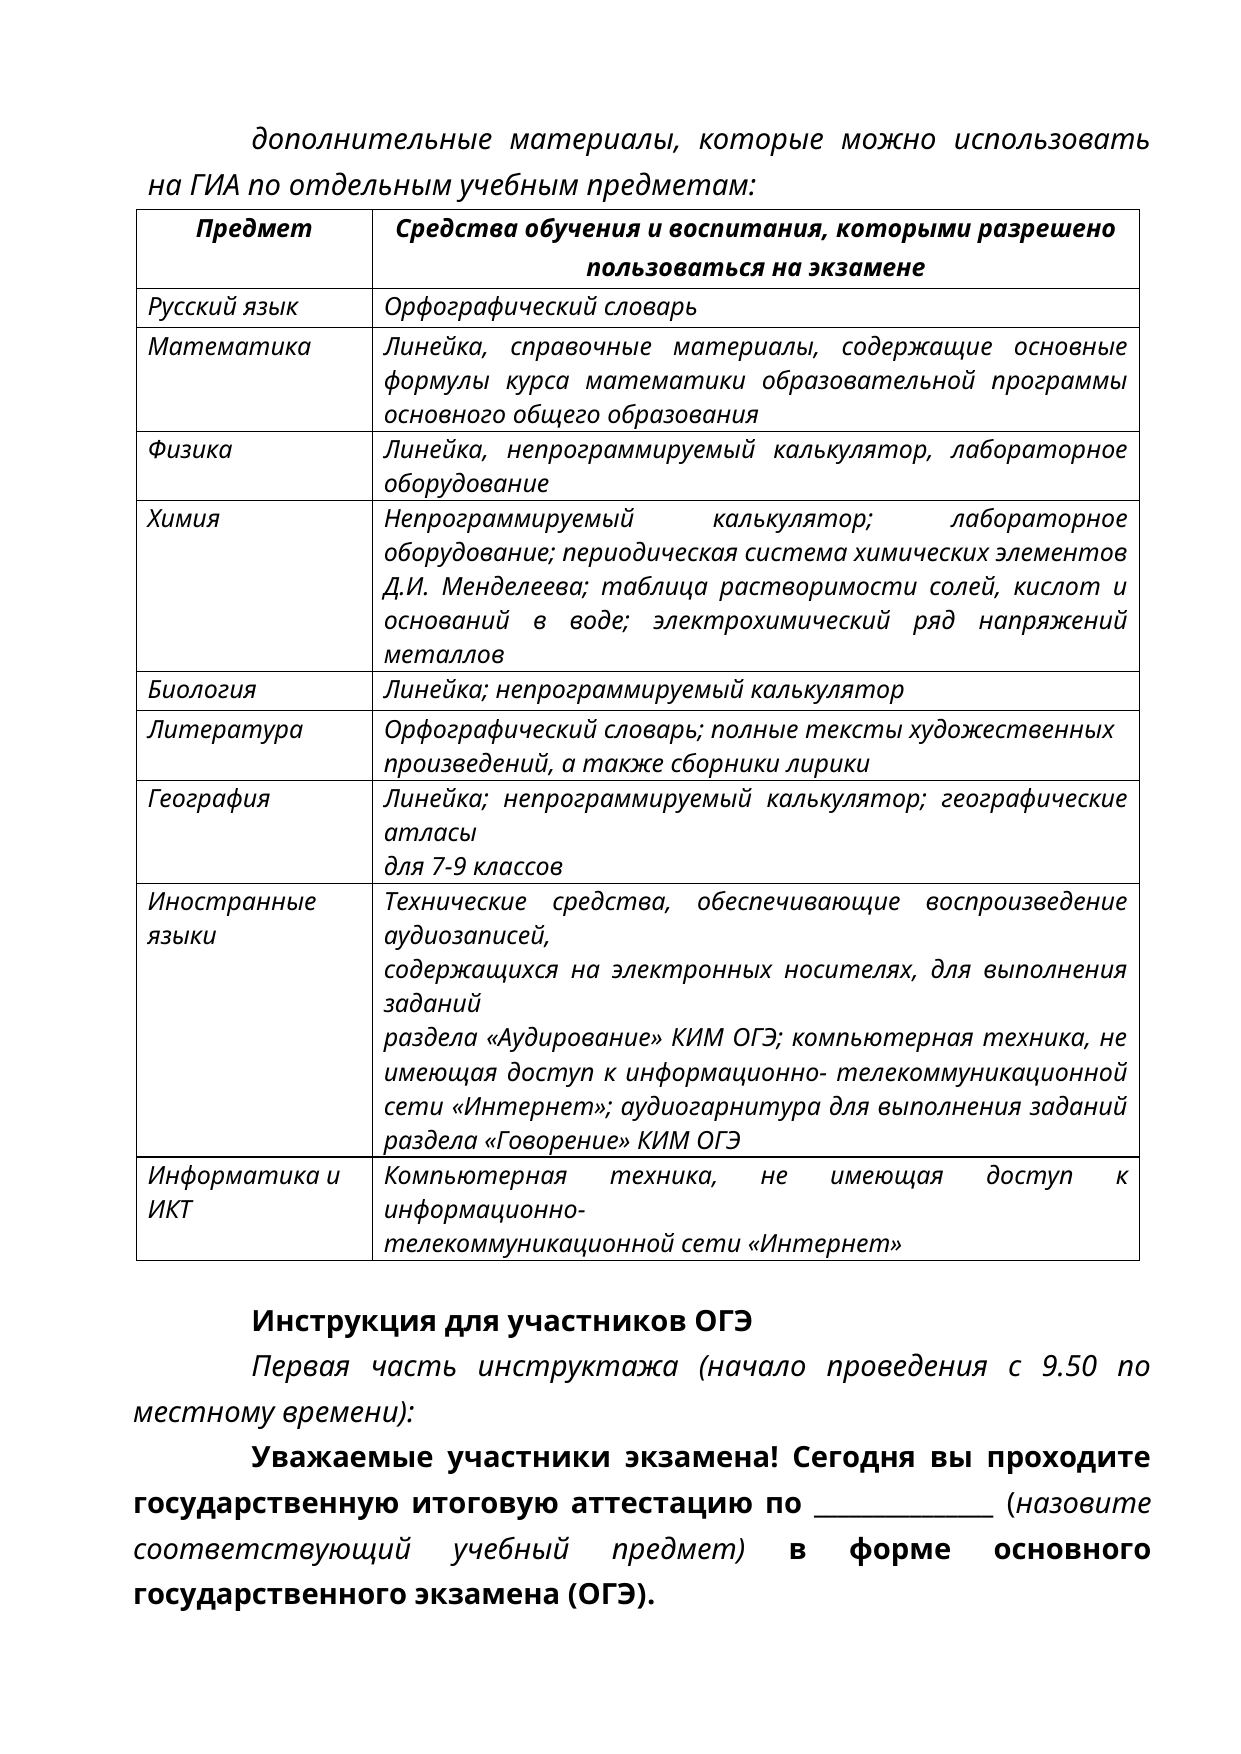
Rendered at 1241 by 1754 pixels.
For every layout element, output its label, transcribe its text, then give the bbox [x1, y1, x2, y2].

table_cell Линейка, справочные материалы, содержащие основные формулы курса математики образовательной программы основного общего образования [373, 328, 1139, 431]
text дополнительные материалы, которые можно использовать на ГИА по отдельным учебным предметам: [148, 118, 1152, 203]
table_cell Орфографический словарь [373, 289, 1139, 327]
table_cell Русский язык [137, 289, 372, 327]
text Первая часть инструктажа (начало проведения с 9.50 по местному времени): [133, 1345, 1152, 1431]
table_cell Технические средства, обеспечивающие воспроизведение аудиозаписей, содержащихся на электронных носителях, для выполнения заданий раздела «Аудирование» КИМ ОГЭ; компьютерная техника, не имеющая доступ к информационно- телекоммуникационной сети «Интернет»; аудиогарнитура для выполнения заданий раздела «Говорение» КИМ ОГЭ [373, 884, 1139, 1156]
table_header Предмет [137, 210, 372, 288]
text Инструкция для участников ОГЭ [133, 1300, 1152, 1339]
table_cell Линейка, непрограммируемый калькулятор, лабораторное оборудование [373, 432, 1139, 500]
table_cell Информатика и ИКТ [137, 1158, 372, 1259]
table_cell Иностранные языки [137, 884, 372, 1156]
table_cell География [137, 781, 372, 883]
table_cell Литература [137, 711, 372, 779]
text Уважаемые участники экзамена! Сегодня вы проходите государственную итоговую аттестацию по _______________ (назовите соответствующий учебный предмет) в форме основного государственного экзамена (ОГЭ). [133, 1437, 1152, 1613]
table_cell Физика [137, 432, 372, 500]
table_cell Орфографический словарь; полные тексты художественных произведений, а также сборники лирики [373, 711, 1139, 779]
table_cell Линейка; непрограммируемый калькулятор; географические атласы для 7-9 классов [373, 781, 1139, 883]
table_cell Математика [137, 328, 372, 431]
table_cell Химия [137, 501, 372, 671]
table_cell Компьютерная техника, не имеющая доступ к информационно- телекоммуникационной сети «Интернет» [373, 1158, 1139, 1259]
table_header Средства обучения и воспитания, которыми разрешено пользоваться на экзамене [373, 210, 1139, 288]
table_cell Непрограммируемый калькулятор; лабораторное оборудование; периодическая система химических элементов Д.И. Менделеева; таблица растворимости солей, кислот и оснований в воде; электрохимический ряд напряжений металлов [373, 501, 1139, 671]
table_cell Биология [137, 672, 372, 710]
table_cell Линейка; непрограммируемый калькулятор [373, 672, 1139, 710]
